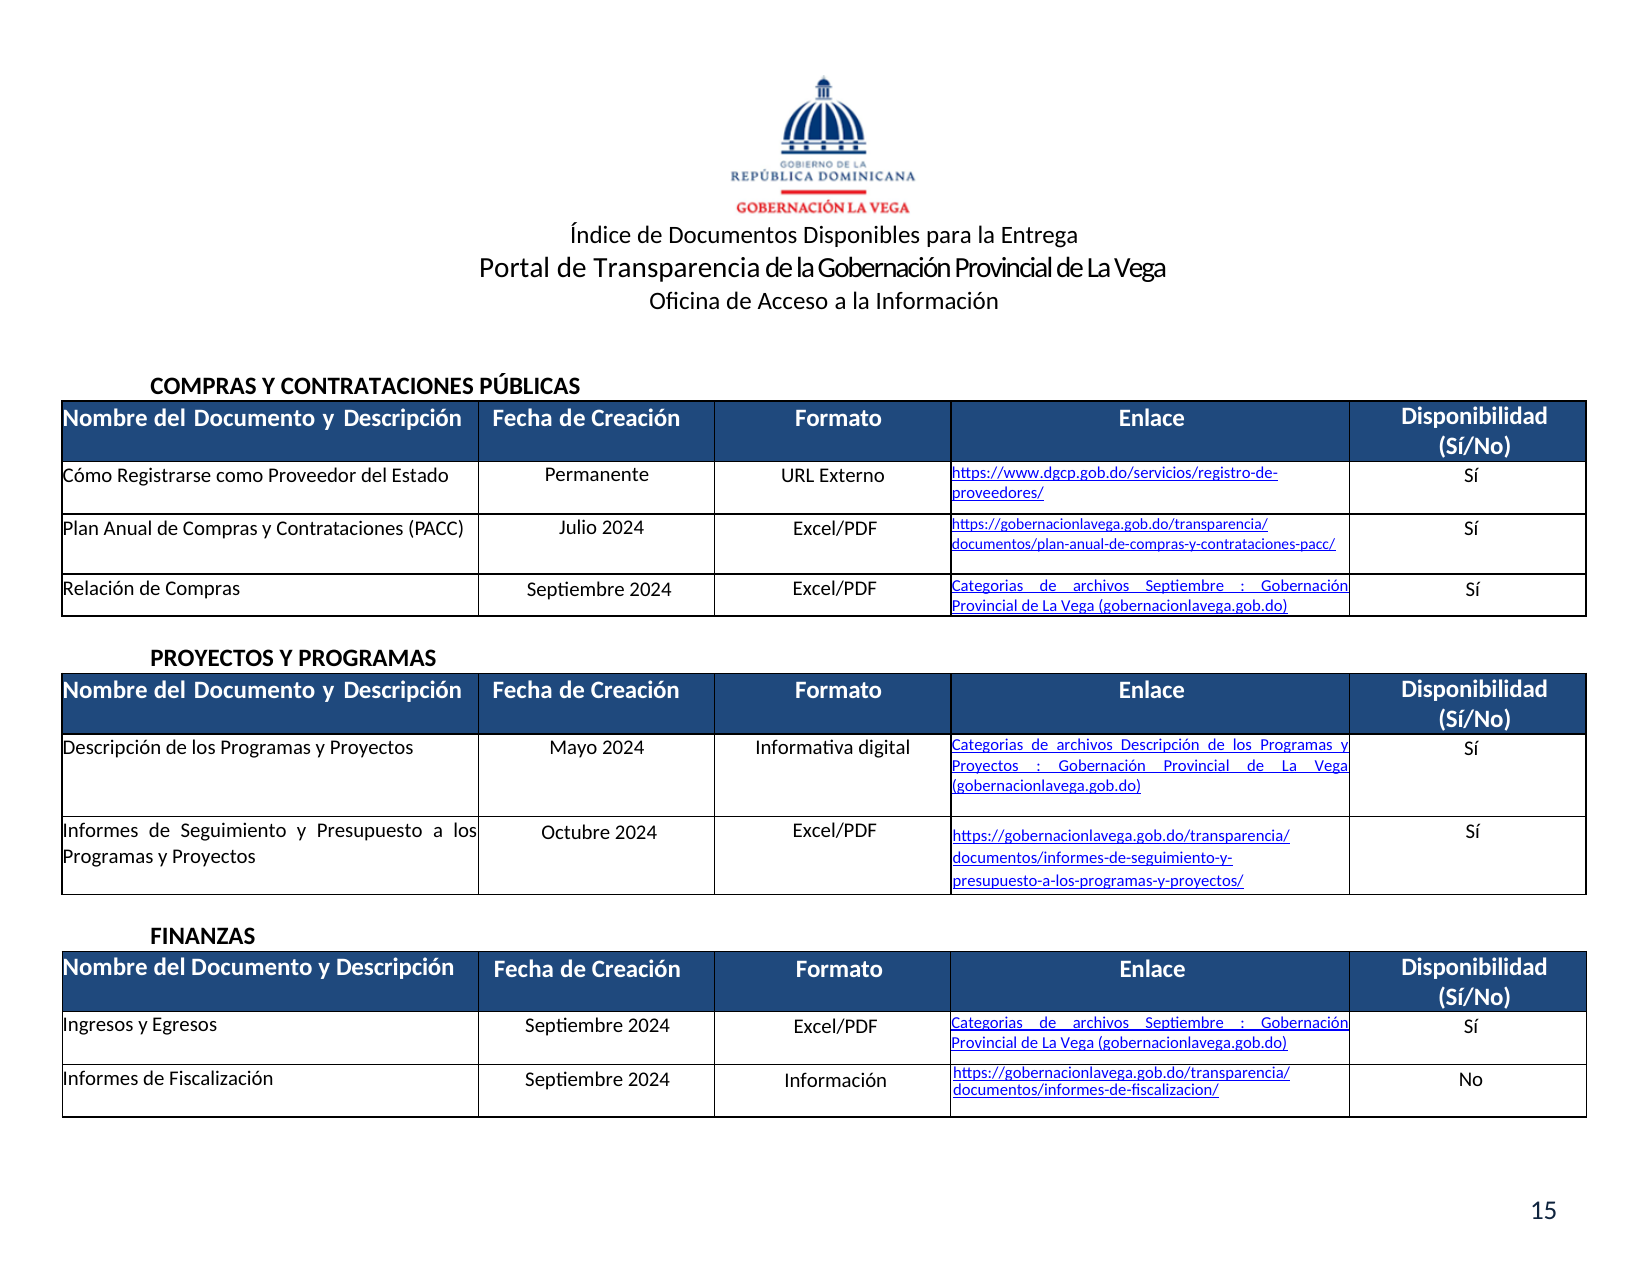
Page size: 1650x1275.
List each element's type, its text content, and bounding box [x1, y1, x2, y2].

table_header Enlace [951, 952, 1349, 1011]
table_header Disponibilidad (Sí/No) [1350, 952, 1586, 1011]
table_cell Sí [1350, 817, 1585, 894]
table_cell Octubre 2024 [479, 817, 714, 894]
table_cell https://www.dgcp.gob.do/servicios/registro-de-proveedores/ [952, 462, 1349, 513]
table_header Formato [715, 674, 950, 733]
table_cell Sí [1350, 515, 1585, 573]
table_cell Sí [1350, 1012, 1586, 1064]
table_cell Septiembre 2024 [479, 575, 714, 615]
table_cell Mayo 2024 [479, 735, 714, 816]
table_cell Categorias de archivos Septiembre : Gobernación Provincial de La Vega (gobernacionlavega.gob.do) [952, 593, 1349, 615]
table_cell Sí [1350, 462, 1585, 513]
table_header Disponibilidad (Sí/No) [1350, 402, 1585, 461]
table_cell No [1350, 1065, 1586, 1116]
table_cell Información [715, 1065, 950, 1116]
table_header Fecha de Creación [479, 402, 714, 461]
table_cell Categorias de archivos Septiembre : Gobernación Provincial de La Vega (gobernacionlavega.gob.do) [951, 1012, 1349, 1029]
table_cell https://gobernacionlavega.gob.do/transparencia/documentos/informes-de-fiscalizacion/ [951, 1065, 1349, 1116]
table_header Enlace [952, 402, 1349, 461]
table_cell URL Externo [715, 462, 950, 513]
table_cell https://gobernacionlavega.gob.do/transparencia/documentos/plan-anual-de-compras-y-contrataciones-pacc/ [952, 515, 1349, 573]
table_cell Informes de Fiscalización [63, 1065, 478, 1116]
table_cell Permanente [479, 462, 714, 513]
table_cell Julio 2024 [479, 515, 714, 573]
text COMPRAS Y CONTRATACIONES PÚBLICAS [150, 370, 1598, 400]
table_header Fecha de Creación [479, 674, 714, 733]
text PROYECTOS Y PROGRAMAS [150, 642, 1598, 673]
picture [726, 75, 922, 219]
table_cell Informes de Seguimiento y Presupuesto a los Programas y Proyectos [63, 817, 478, 894]
table_cell Septiembre 2024 [479, 1065, 714, 1116]
table_cell Excel/PDF [715, 515, 950, 573]
table_cell Plan Anual de Compras y Contrataciones (PACC) [63, 515, 478, 573]
table_header Nombre del Documento y Descripción [63, 952, 478, 1011]
table_header Disponibilidad (Sí/No) [1350, 674, 1585, 733]
table_cell Excel/PDF [715, 1012, 950, 1064]
table_cell Excel/PDF [715, 575, 950, 615]
table_cell Categorias de archivos Septiembre : Gobernación Provincial de La Vega (gobernacionlavega.gob.do) [952, 575, 1349, 592]
table_cell Sí [1350, 575, 1585, 615]
table_cell Sí [1350, 735, 1585, 816]
table_header Fecha de Creación [479, 952, 714, 1011]
table_cell https://gobernacionlavega.gob.do/transparencia/documentos/informes-de-seguimiento-y-presupuesto-a-los-programas-y-proyectos/ [952, 817, 1349, 894]
table_cell Excel/PDF [715, 817, 950, 894]
table_cell Cómo Registrarse como Proveedor del Estado [63, 462, 478, 513]
table_header Formato [715, 402, 950, 461]
table_cell Ingresos y Egresos [63, 1012, 478, 1064]
table_cell Categorias de archivos Descripción de los Programas y Proyectos : Gobernación Provincial de La Vega (gobernacionlavega.gob.do) [952, 773, 1349, 816]
table_header Enlace [952, 674, 1349, 733]
table_header Formato [715, 952, 950, 1011]
table_cell Septiembre 2024 [479, 1012, 714, 1064]
table_header Nombre del Documento y Descripción [63, 402, 478, 461]
table_cell Descripción de los Programas y Proyectos [63, 735, 478, 816]
table_cell Informativa digital [715, 735, 950, 816]
table_cell Relación de Compras [63, 575, 478, 615]
table_header Nombre del Documento y Descripción [63, 674, 478, 733]
table_cell Categorias de archivos Septiembre : Gobernación Provincial de La Vega (gobernacionlavega.gob.do) [951, 1031, 1349, 1064]
text FINANZAS [150, 920, 1598, 951]
